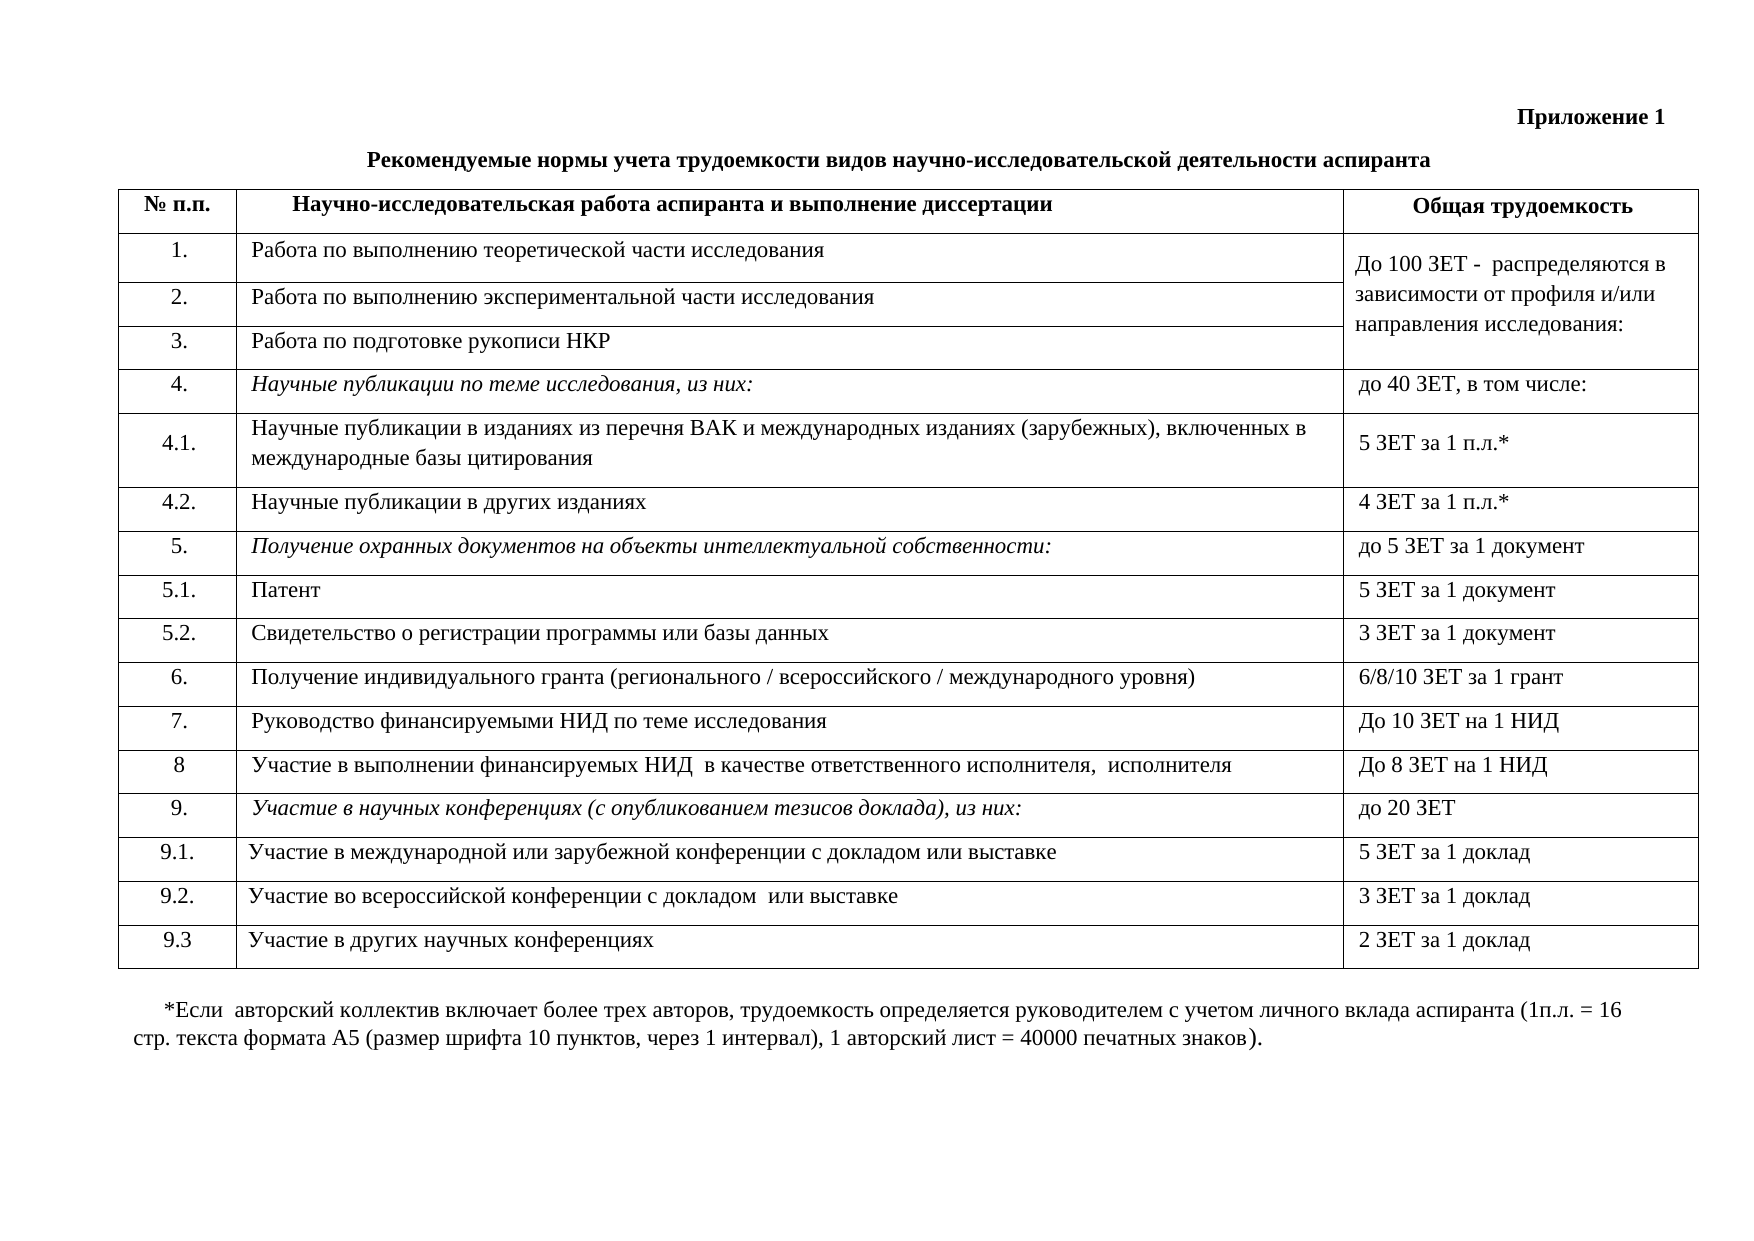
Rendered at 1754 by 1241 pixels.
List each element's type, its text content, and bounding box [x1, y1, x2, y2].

table_cell 5 ЗЕТ за 1 п.л.* [1344, 414, 1698, 487]
table_cell До 100 ЗЕТ - распределяются в зависимости от профиля и/или направления исследования: [1344, 234, 1698, 369]
table_cell 3 ЗЕТ за 1 документ [1344, 619, 1698, 662]
table_cell 5.2. [119, 619, 236, 662]
table_cell 3. [119, 327, 236, 369]
table_cell 6/8/10 ЗЕТ за 1 грант [1344, 663, 1698, 706]
table_cell 6. [119, 663, 236, 706]
table_cell Научные публикации по теме исследования, из них: [237, 370, 1343, 413]
table_cell до 5 ЗЕТ за 1 документ [1344, 532, 1698, 574]
table_header Общая трудоемкость [1344, 190, 1698, 233]
table_cell Руководство финансируемыми НИД по теме исследования [237, 707, 1343, 749]
table_cell Участие в научных конференциях (с опубликованием тезисов доклада), из них: [237, 794, 1343, 837]
table_cell Получение индивидуального гранта (регионального / всероссийского / международного уровня) [237, 663, 1343, 706]
table_cell 2 ЗЕТ за 1 доклад [1344, 926, 1698, 968]
text Рекомендуемые нормы учета трудоемкости видов научно-исследовательской деятельности аспиранта [133, 146, 1665, 172]
table_cell До 10 ЗЕТ на 1 НИД [1344, 707, 1698, 749]
table_cell 7. [119, 707, 236, 749]
table_cell 3 ЗЕТ за 1 доклад [1344, 882, 1698, 924]
table_cell Работа по выполнению теоретической части исследования [237, 234, 1343, 282]
table_cell 8 [119, 751, 236, 793]
table_cell До 8 ЗЕТ на 1 НИД [1344, 751, 1698, 793]
text *Если авторский коллектив включает более трех авторов, трудоемкость определяется руководителем с учетом личного вклада аспиранта (1п.л. = 16 стр. текста формата А5 (размер шрифта 10 пунктов, через 1 интервал), 1 авторский лист = 40000 печатных знаков). [133, 996, 1665, 1051]
table_cell 5 ЗЕТ за 1 документ [1344, 576, 1698, 618]
table_cell Работа по подготовке рукописи НКР [237, 327, 1343, 369]
table_cell до 20 ЗЕТ [1344, 794, 1698, 837]
table_cell Участие в выполнении финансируемых НИД в качестве ответственного исполнителя, исполнителя [237, 751, 1343, 793]
table_cell Научные публикации в других изданиях [237, 488, 1343, 531]
table_cell 5.1. [119, 576, 236, 618]
table_cell 9.3 [119, 926, 236, 968]
table_cell 9.1. [119, 838, 236, 881]
table_cell Патент [237, 576, 1343, 618]
table_cell 4. [119, 370, 236, 413]
table_cell до 40 ЗЕТ, в том числе: [1344, 370, 1698, 413]
table_cell Участие в международной или зарубежной конференции с докладом или выставке [237, 838, 1343, 881]
table_cell 9. [119, 794, 236, 837]
table_cell Участие в других научных конференциях [237, 926, 1343, 968]
table_header № п.п. [119, 190, 236, 233]
table_cell Участие во всероссийской конференции с докладом или выставке [237, 882, 1343, 924]
table_cell 5 ЗЕТ за 1 доклад [1344, 838, 1698, 881]
table_header Научно-исследовательская работа аспиранта и выполнение диссертации [237, 190, 1343, 233]
table_cell 4 ЗЕТ за 1 п.л.* [1344, 488, 1698, 531]
table_cell Научные публикации в изданиях из перечня ВАК и международных изданиях (зарубежных), включенных в международные базы цитирования [237, 414, 1343, 487]
table_cell 2. [119, 283, 236, 326]
table_cell 4.1. [119, 414, 236, 487]
text Приложение 1 [89, 103, 1665, 130]
table_cell 4.2. [119, 488, 236, 531]
table_cell 1. [119, 234, 236, 282]
table_cell 9.2. [119, 882, 236, 924]
table_cell 5. [119, 532, 236, 574]
table_cell Работа по выполнению экспериментальной части исследования [237, 283, 1343, 326]
table_cell Свидетельство о регистрации программы или базы данных [237, 619, 1343, 662]
table_cell Получение охранных документов на объекты интеллектуальной собственности: [237, 532, 1343, 574]
